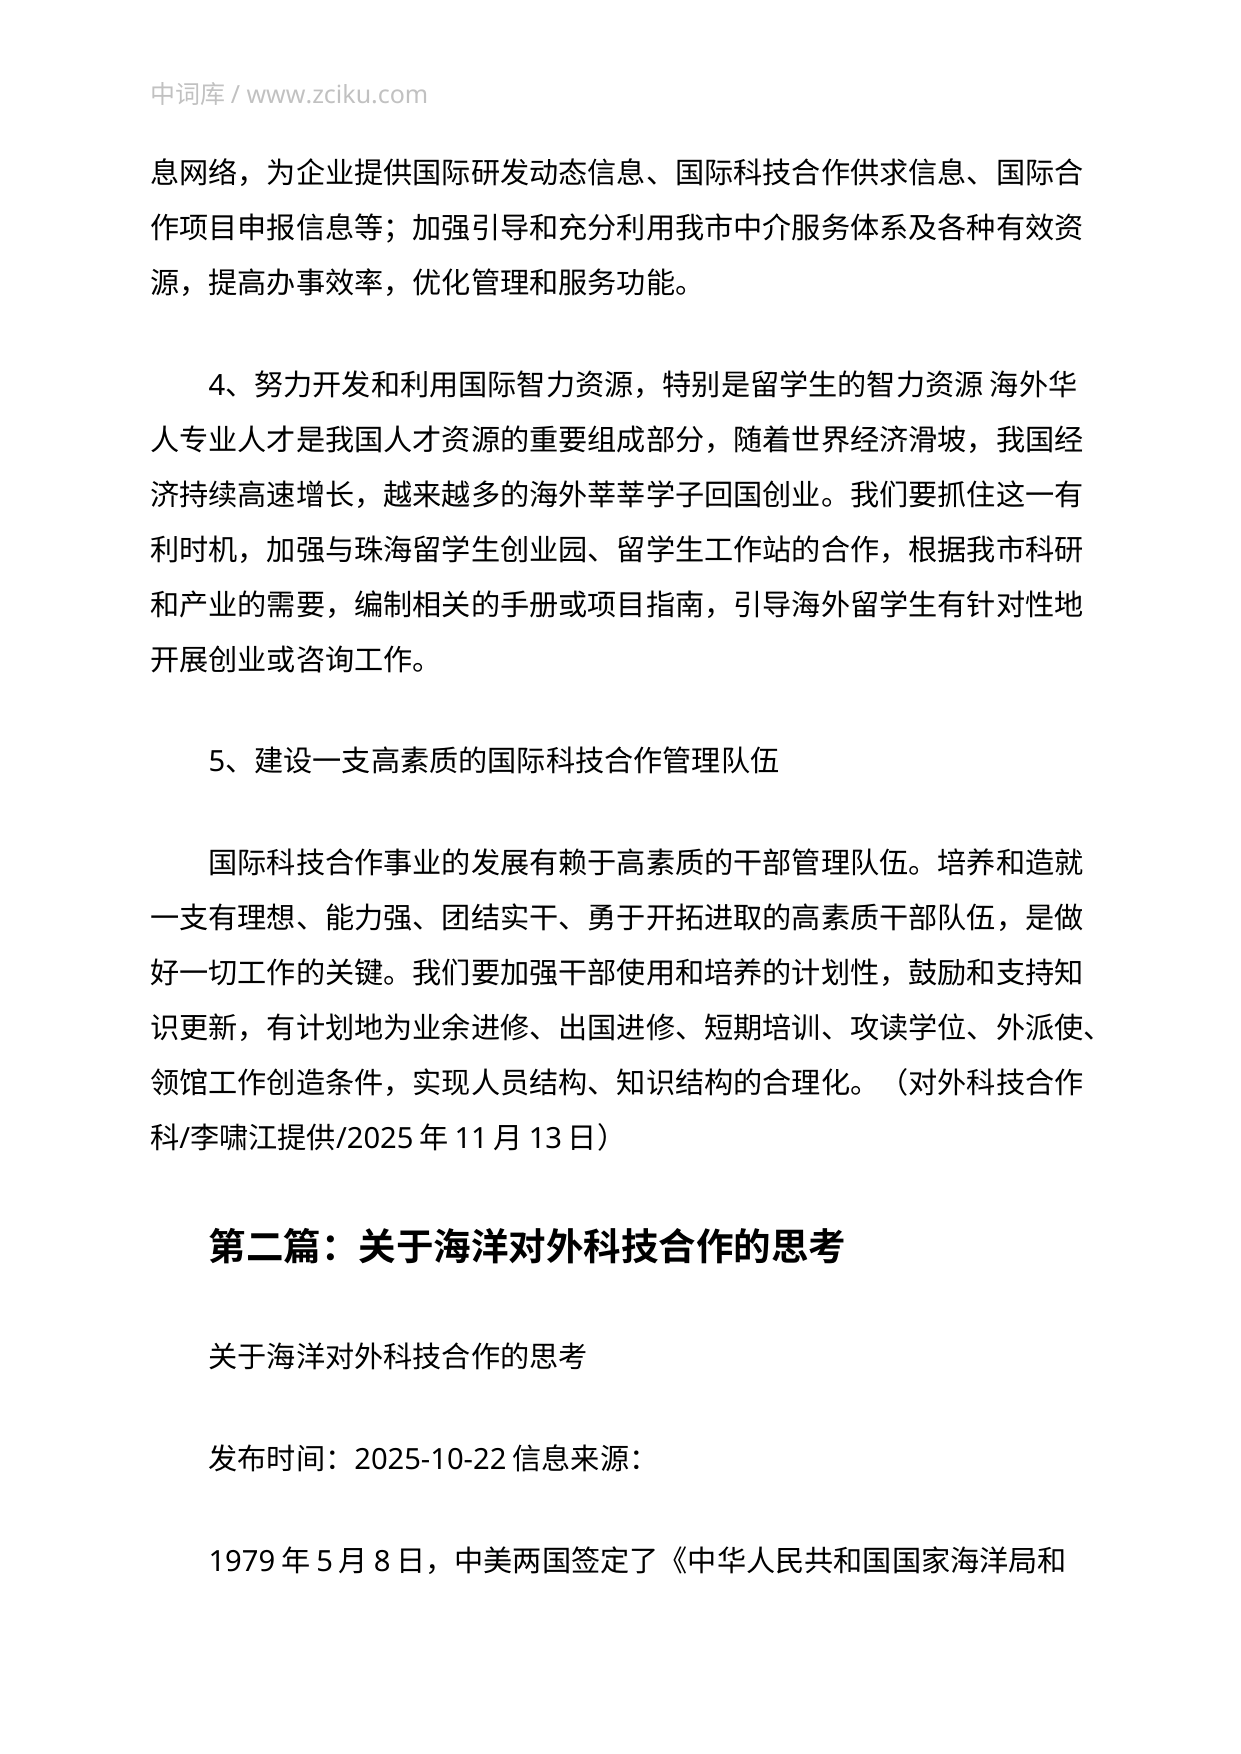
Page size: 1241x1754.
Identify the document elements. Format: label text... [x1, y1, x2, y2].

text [150, 1537, 1090, 1580]
text 关于海洋对外科技合作的思考 [150, 1334, 1090, 1376]
text 第二篇：关于海洋对外科技合作的思考 [150, 1216, 1090, 1271]
text 4、努力开发和利用国际智力资源，特别是留学生的智力资源 海外华人专业人才是我国人才资源的重要组成部分，随着世界经济滑坡，我国经济持续高速增长，越来越多的海外莘莘学子回国创业。我们要抓住这一有利时机，加强与珠海留学生创业园、留学生工作站的合作，根据我市科研和产业的需要，编制相关的手册或项目指南，引导海外留学生有针对性地开展创业或咨询工作。 [150, 362, 1090, 678]
text 发布时间：2025-10-22信息来源： [150, 1436, 1090, 1478]
text 5、建设一支高素质的国际科技合作管理队伍 [150, 738, 1090, 780]
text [150, 150, 1090, 302]
text 国际科技合作事业的发展有赖于高素质的干部管理队伍。培养和造就一支有理想、能力强、团结实干、勇于开拓进取的高素质干部队伍，是做好一切工作的关键。我们要加强干部使用和培养的计划性，鼓励和支持知识更新，有计划地为业余进修、出国进修、短期培训、攻读学位、外派使、领馆工作创造条件，实现人员结构、知识结构的合理化。（对外科技合作科/李啸江提供/2025年11月13日） [150, 840, 1090, 1157]
